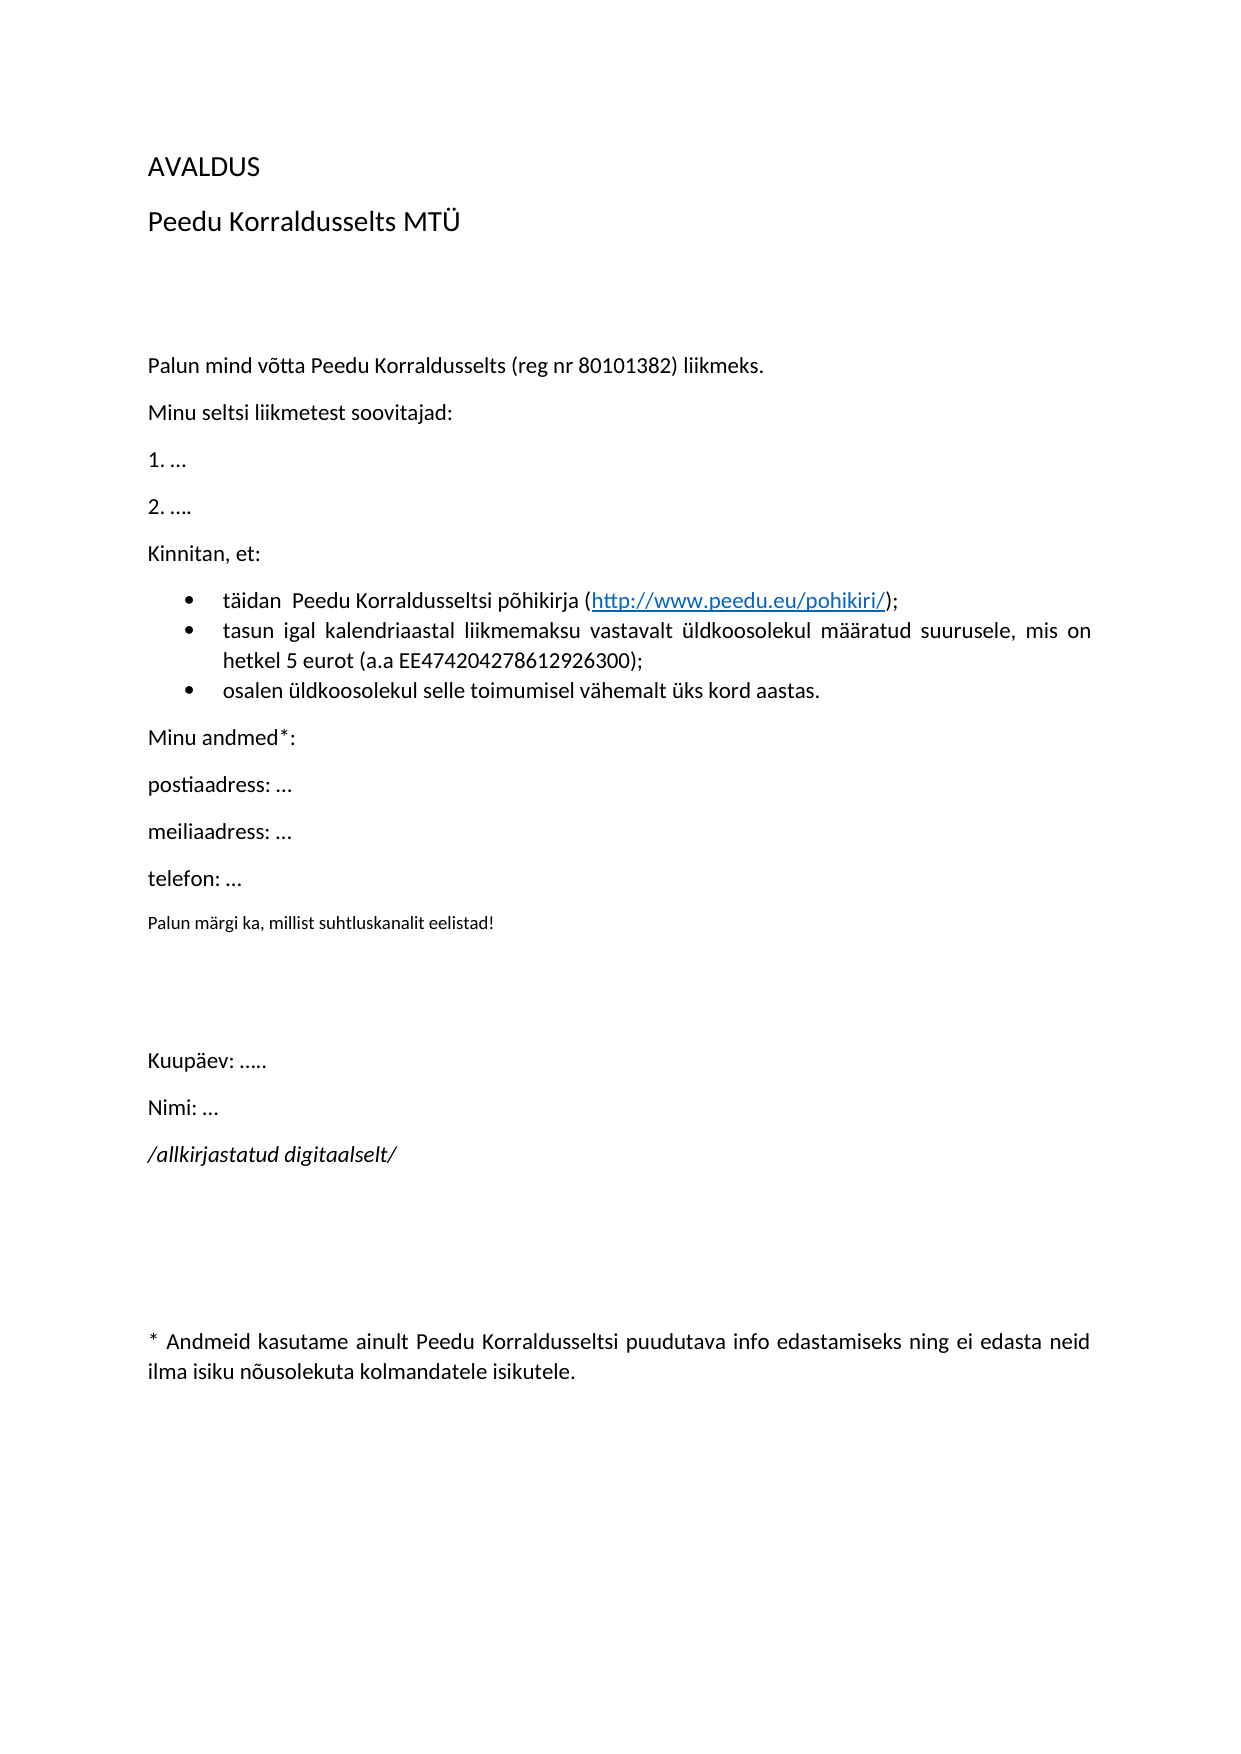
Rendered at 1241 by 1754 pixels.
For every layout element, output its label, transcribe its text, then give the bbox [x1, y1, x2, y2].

text postiaadress: … [148, 770, 1093, 798]
text meiliaadress: … [148, 817, 1093, 845]
text * Andmeid kasutame ainult Peedu Korraldusseltsi puudutava info edastamiseks ning ei edasta neid ilma isiku nõusolekuta kolmandatele isikutele. [148, 1327, 1093, 1386]
text Minu seltsi liikmetest soovitajad: [148, 398, 1093, 426]
text AVALDUS [148, 148, 1093, 183]
text Kuupäev: ….. [148, 1046, 1093, 1074]
list osalen üldkoosolekul selle toimumisel vähemalt üks kord aastas. [185, 677, 1093, 704]
text Palun märgi ka, millist suhtluskanalit eelistad! [148, 911, 1093, 934]
text 2. …. [148, 492, 1093, 520]
text Peedu Korraldusselts MTÜ [148, 203, 1093, 238]
text Minu andmed*: [148, 723, 1093, 751]
text Kinnitan, et: [148, 539, 1093, 567]
list tasun igal kalendriaastal liikmemaksu vastavalt üldkoosolekul määratud suurusele, mis on hetkel 5 eurot (a.a EE474204278612926300); [185, 616, 1093, 674]
text Nimi: … [148, 1093, 1093, 1121]
text Palun mind võtta Peedu Korraldusselts (reg nr 80101382) liikmeks. [148, 352, 1093, 379]
text 1. … [148, 445, 1093, 473]
list täidan Peedu Korraldusseltsi põhikirja (http://www.peedu.eu/pohikiri/); [185, 586, 1093, 614]
text /allkirjastatud digitaalselt/ [148, 1140, 1093, 1168]
text telefon: … [148, 864, 1093, 892]
